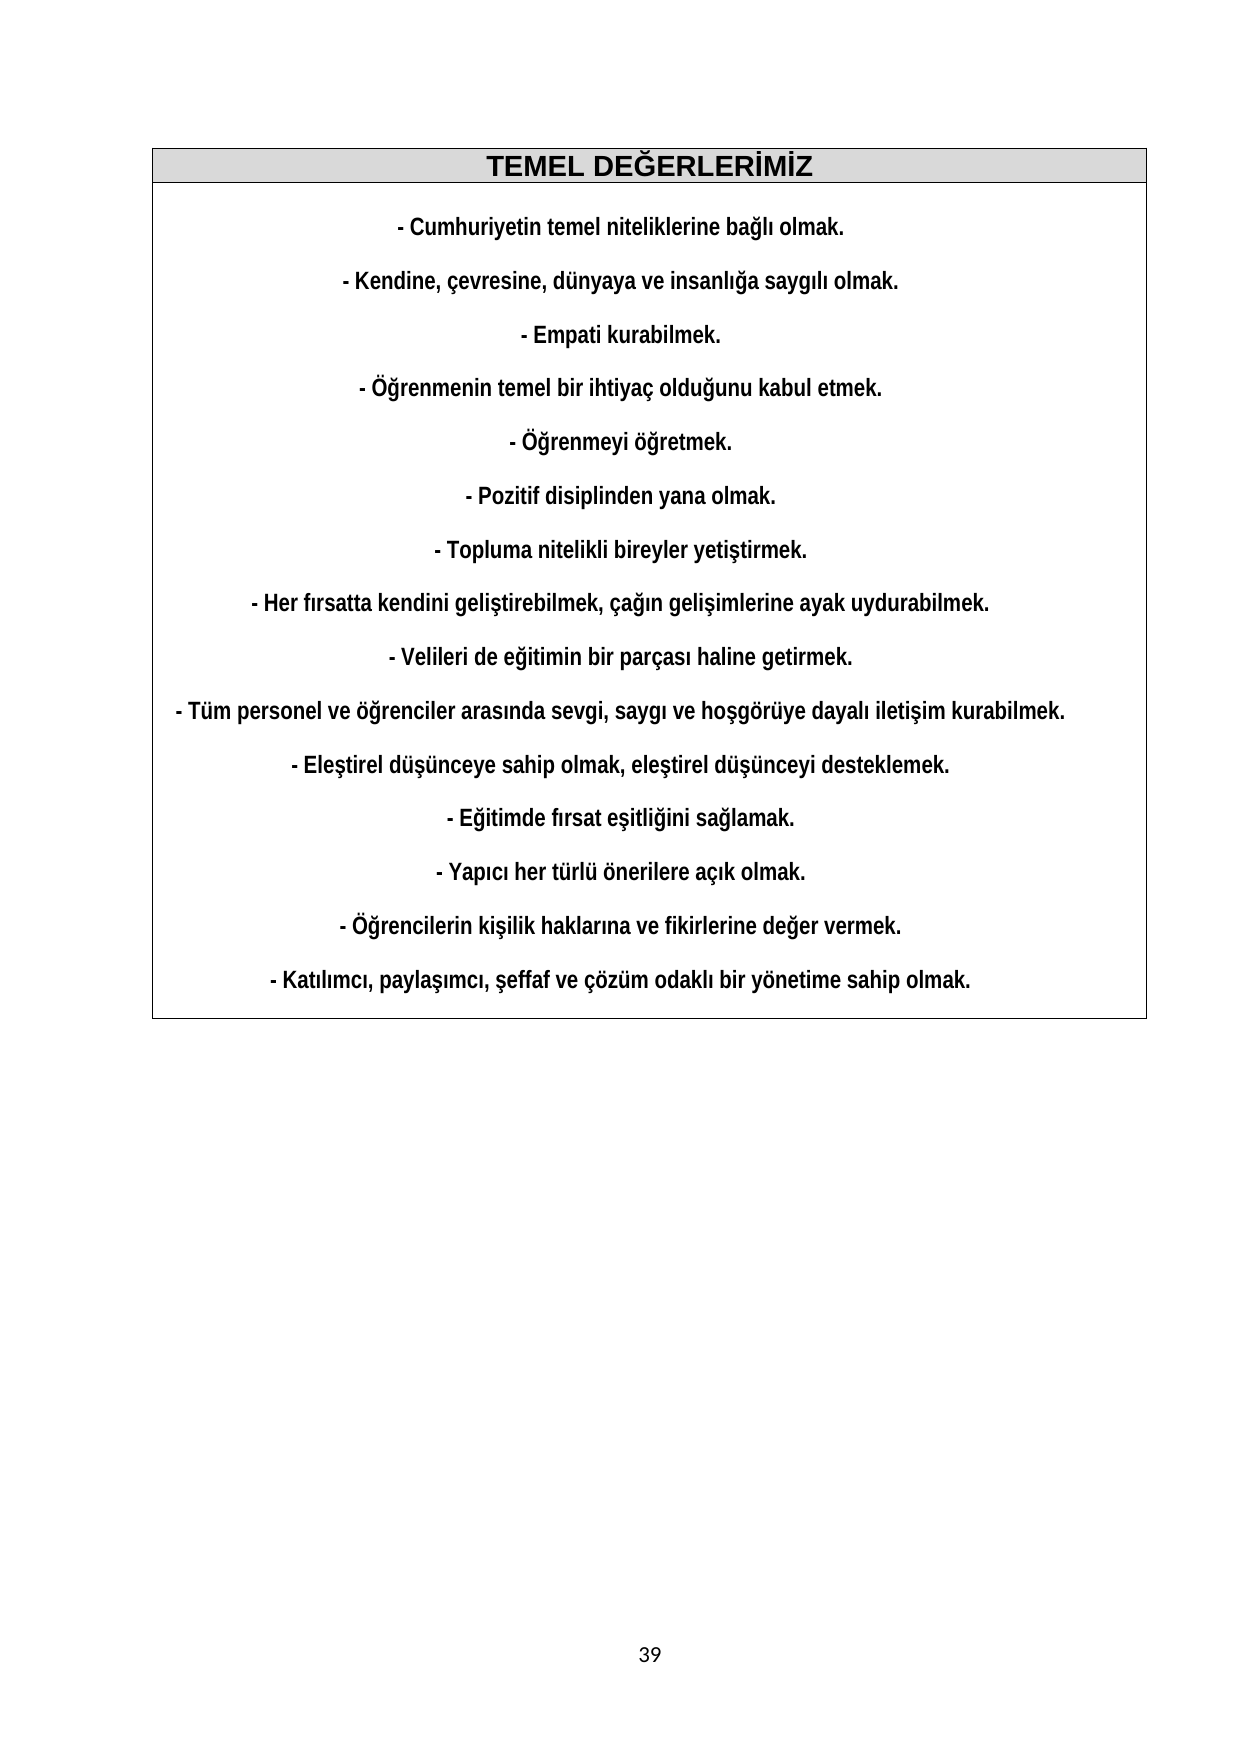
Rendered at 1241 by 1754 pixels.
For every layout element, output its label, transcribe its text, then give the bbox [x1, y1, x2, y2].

table_header TEMEL DEĞERLERİMİZ [153, 149, 1146, 182]
table_cell [153, 183, 1146, 1018]
